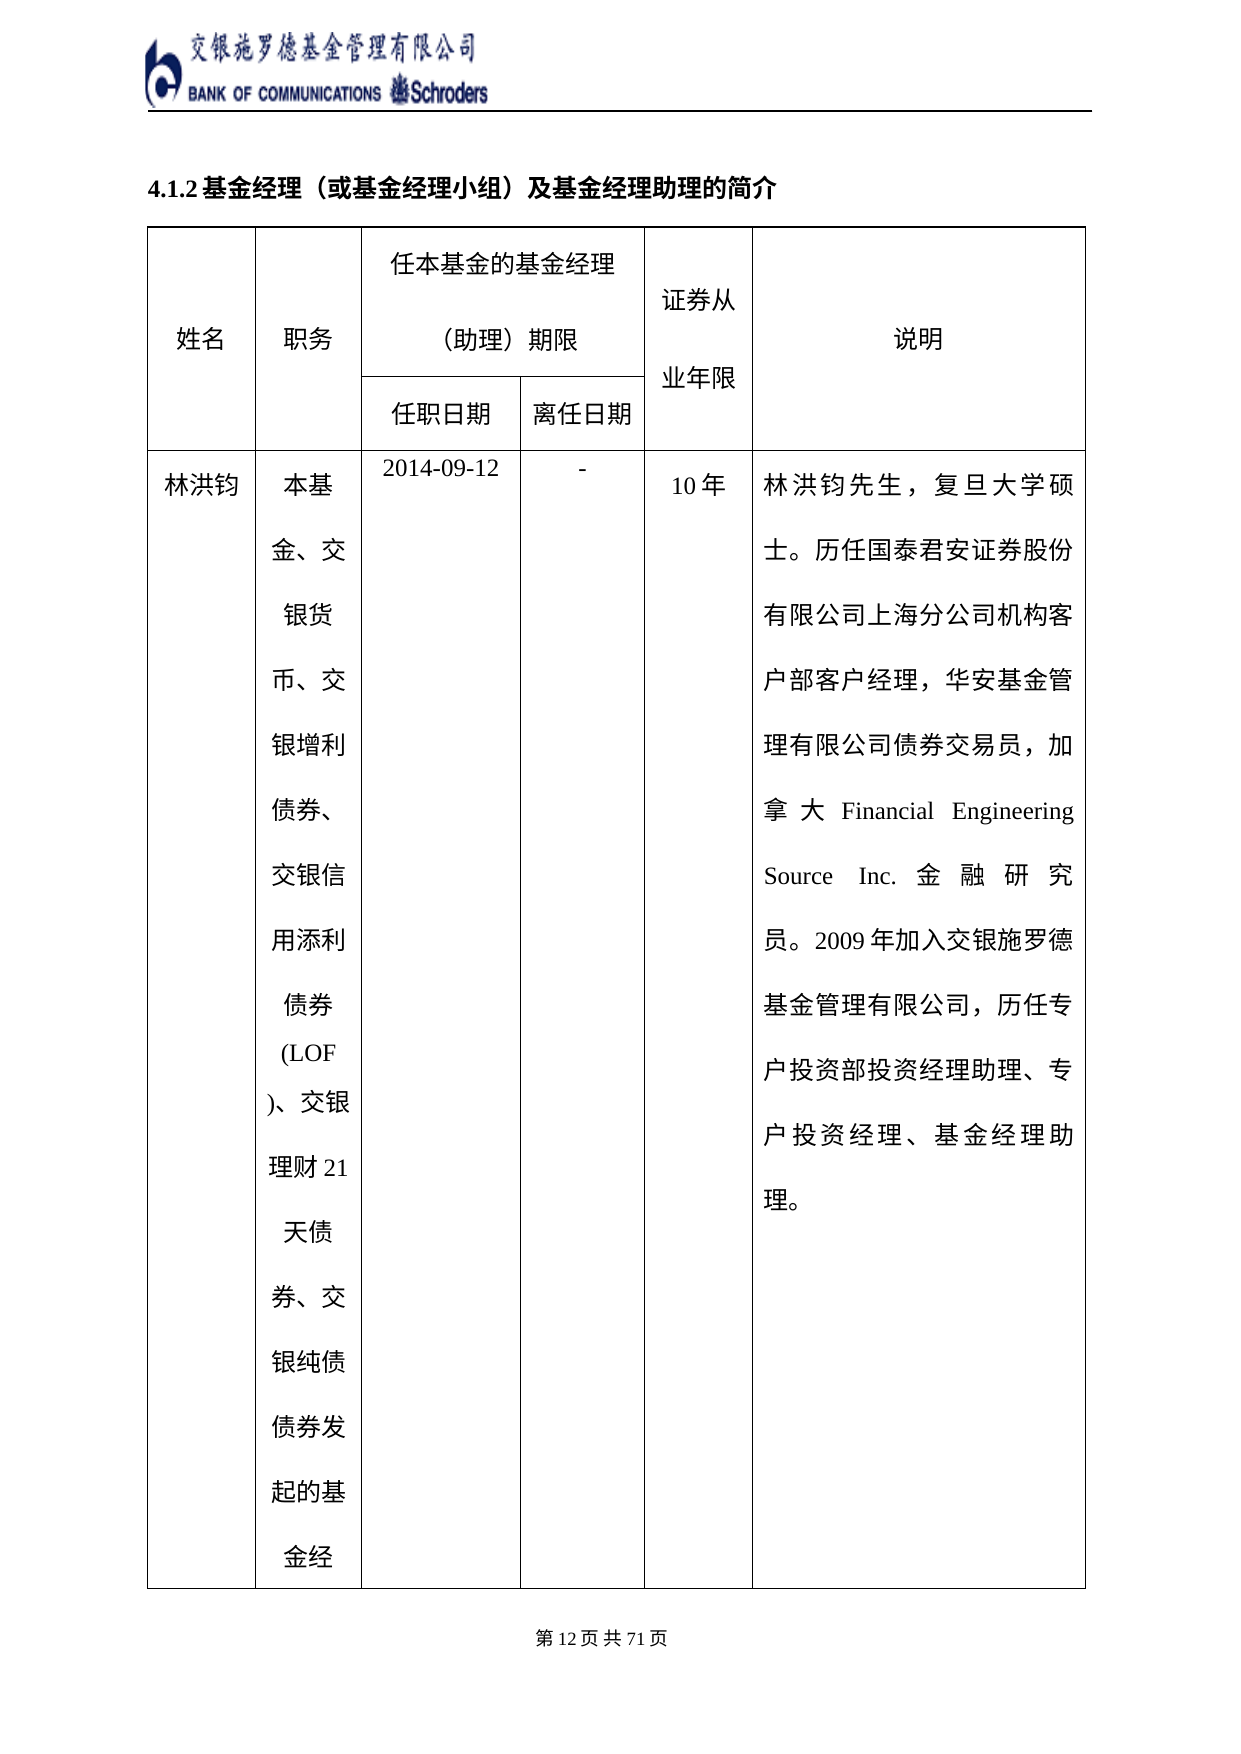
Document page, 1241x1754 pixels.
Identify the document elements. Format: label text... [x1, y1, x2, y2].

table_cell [753, 451, 1085, 1588]
subtitle 4.1.2基金经理（或基金经理小组）及基金经理助理的简介 [148, 154, 1092, 219]
table_cell 2014-09-12 [362, 451, 520, 1588]
table_cell 10年 [645, 451, 752, 1588]
table_cell 离任日期 [521, 377, 644, 450]
table_header 职务 [256, 228, 361, 450]
table_header 证券从业年限 [645, 228, 752, 450]
table_cell - [521, 451, 644, 1588]
table_cell 林洪钧 [148, 451, 255, 1588]
table_header 任本基金的基金经理 （助理）期限 [362, 228, 644, 376]
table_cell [256, 451, 361, 1588]
table_header 说明 [753, 228, 1085, 450]
picture [145, 32, 488, 108]
table_cell 任职日期 [362, 377, 520, 450]
table_header 姓名 [148, 228, 255, 450]
